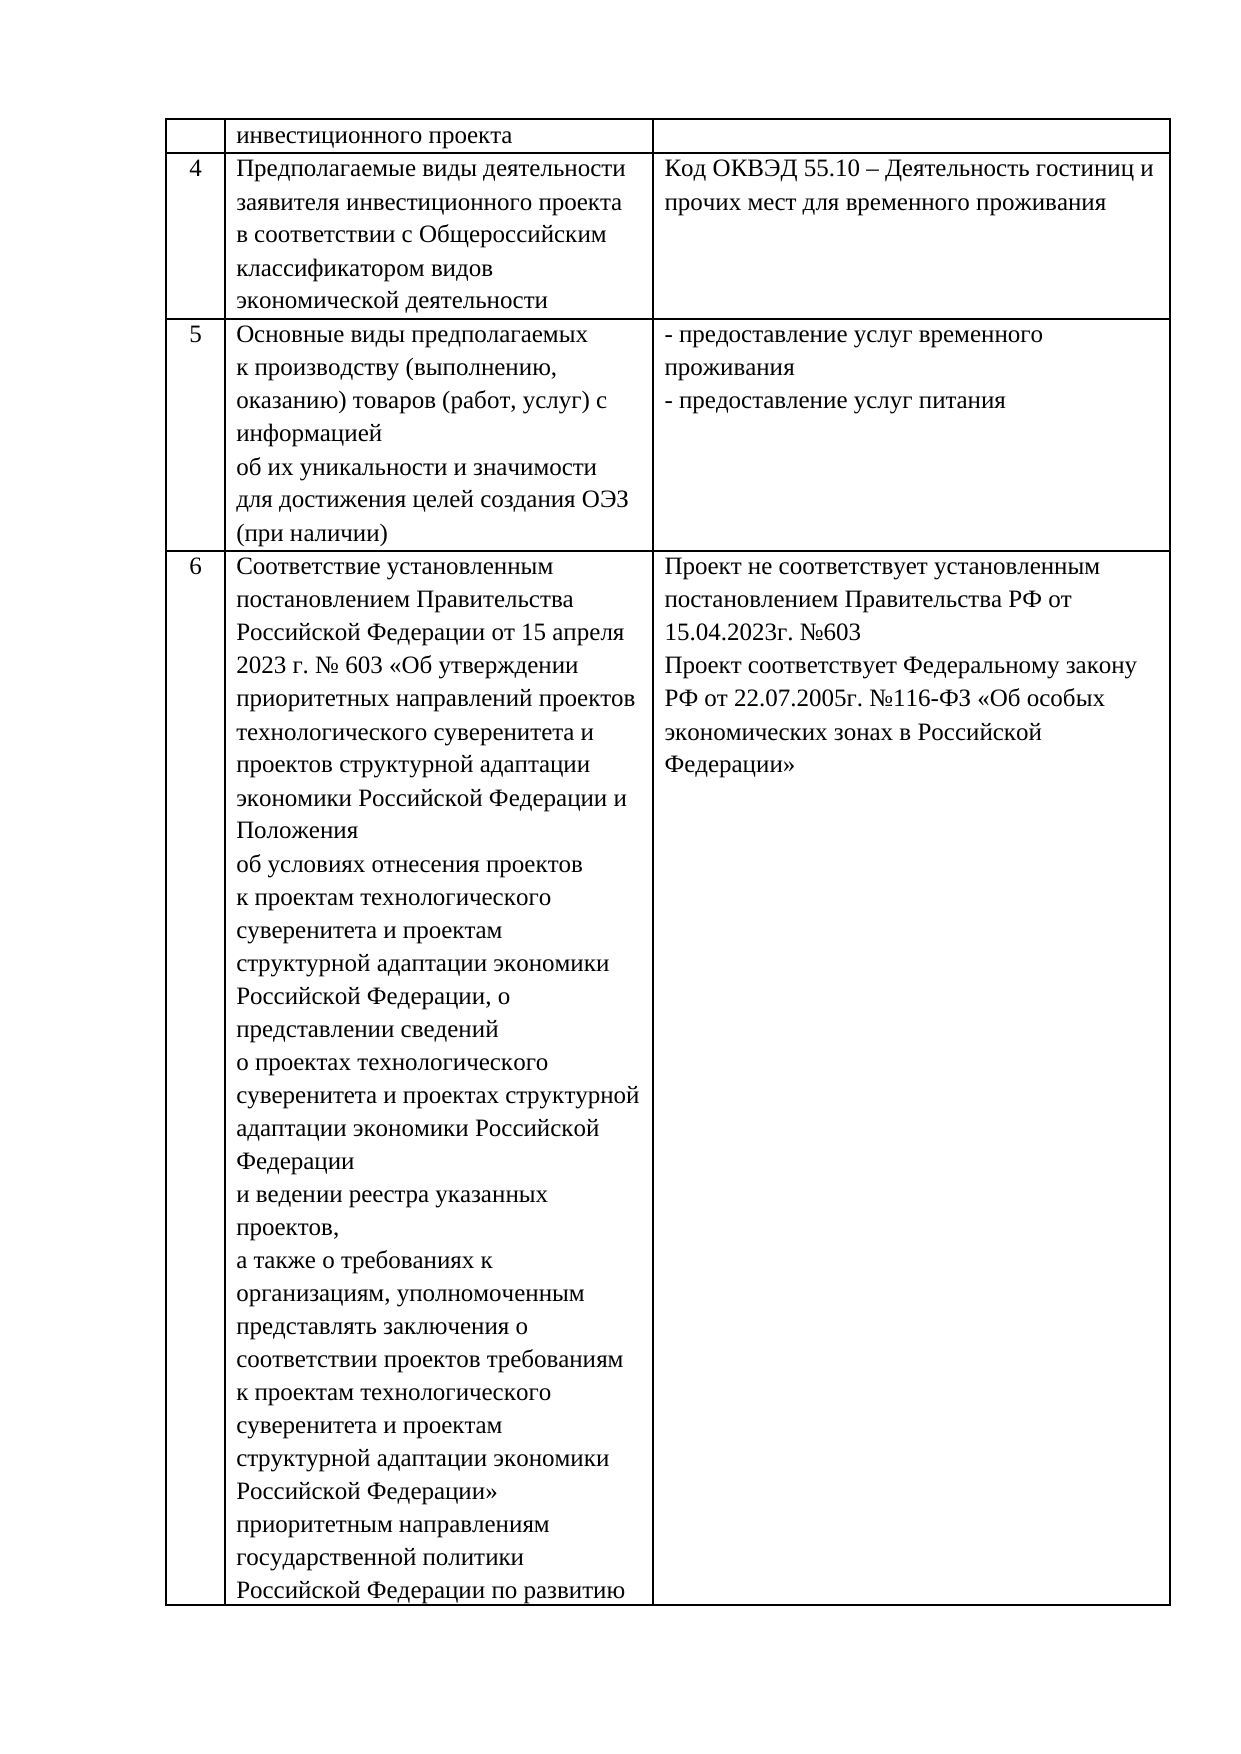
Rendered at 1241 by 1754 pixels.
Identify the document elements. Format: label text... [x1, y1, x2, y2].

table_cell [654, 120, 1169, 152]
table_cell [226, 552, 652, 1604]
table_cell Основные виды предполагаемых к производству (выполнению, оказанию) товаров (работ, услуг) с информацией об их уникальности и значимости для достижения целей создания ОЭЗ (при наличии) [226, 320, 652, 550]
table_cell 4 [167, 154, 224, 318]
table_cell 3 [167, 120, 224, 152]
table_cell Предполагаемые виды деятельности заявителя инвестиционного проекта в соответствии с Общероссийским классификатором видов экономической деятельности [226, 154, 652, 318]
table_cell Код ОКВЭД 55.10 – Деятельность гостиниц и прочих мест для временного проживания [654, 154, 1169, 318]
table_cell 6 [167, 552, 224, 1604]
table_cell 5 [167, 320, 224, 550]
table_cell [654, 552, 1169, 1604]
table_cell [226, 120, 652, 152]
table_cell - предоставление услуг временного проживания - предоставление услуг питания [654, 320, 1169, 550]
